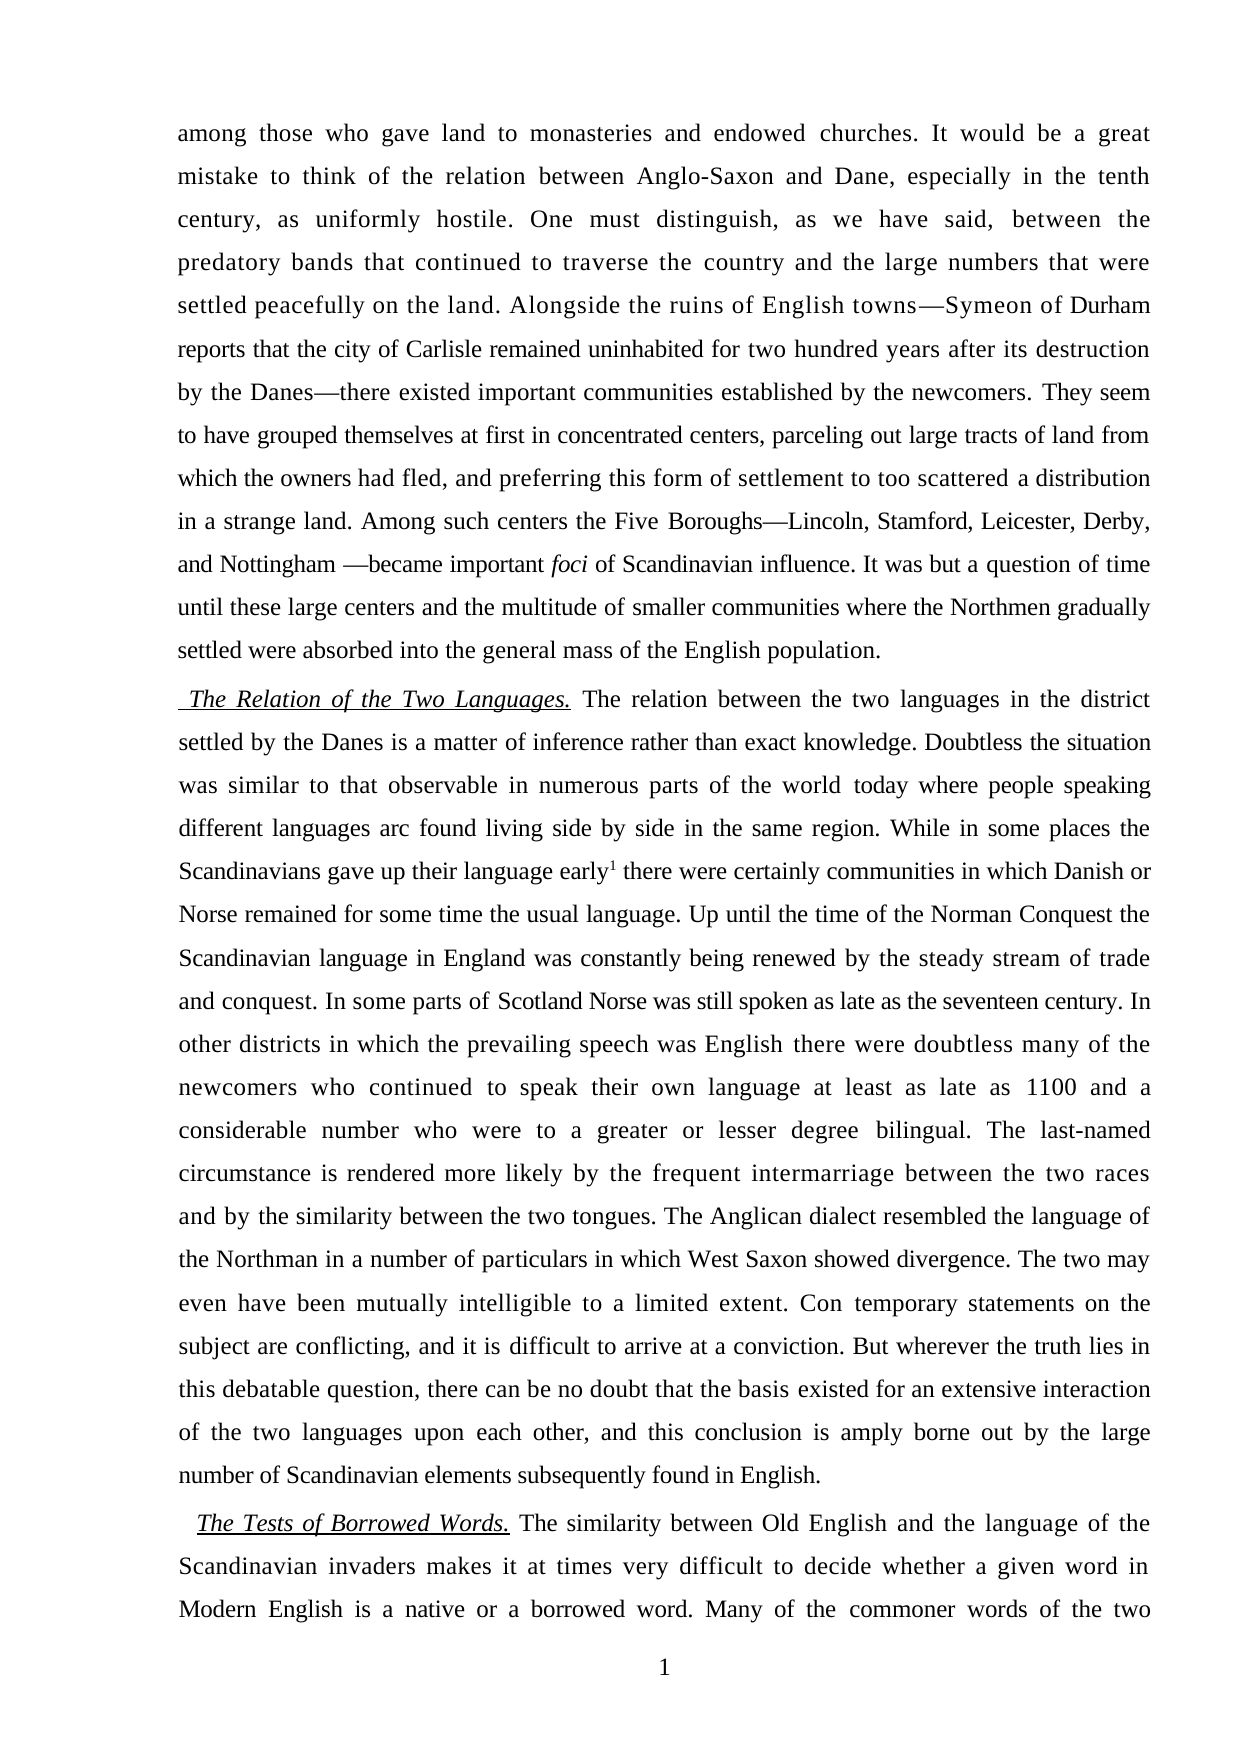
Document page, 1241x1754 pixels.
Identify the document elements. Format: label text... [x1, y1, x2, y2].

text The Relation of the Two Languages. The relation between the two languages in the district settled by the Danes is a matter of inference rather than exact knowledge. Doubtless the situation was similar to that observable in numerous parts of the world today where people speaking different languages arc found living side by side in the same region. While in some places the Scandinavians gave up their language early1 there were certainly communities in which Danish or Norse remained for some time the usual language. Up until the time of the Norman Conquest the Scandinavian language in England was constantly being renewed by the steady stream of trade and conquest. In some parts of Scotland Norse was still spoken as late as the seventeen century. In other districts in which the prevailing speech was English there were doubtless many of the newcomers who continued to speak their own language at least as late as 1100 and a considerable number who were to a greater or lesser degree bilingual. The last-named circumstance is rendered more likely by the frequent intermarriage between the two races and by the similarity between the two tongues. The Anglican dialect resembled the language of the Northman in a number of particulars in which West Saxon showed divergence. The two may even have been mutually intelligible to a limited extent. Con temporary statements on the subject are conflicting, and it is difficult to arrive at a conviction. But wherever the truth lies in this debatable question, there can be no doubt that the basis existed for an extensive interaction of the two languages upon each other, and this conclusion is amply borne out by the large number of Scandinavian elements subsequently found in English. [178, 684, 1151, 1489]
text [177, 118, 1151, 664]
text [178, 1508, 1151, 1623]
